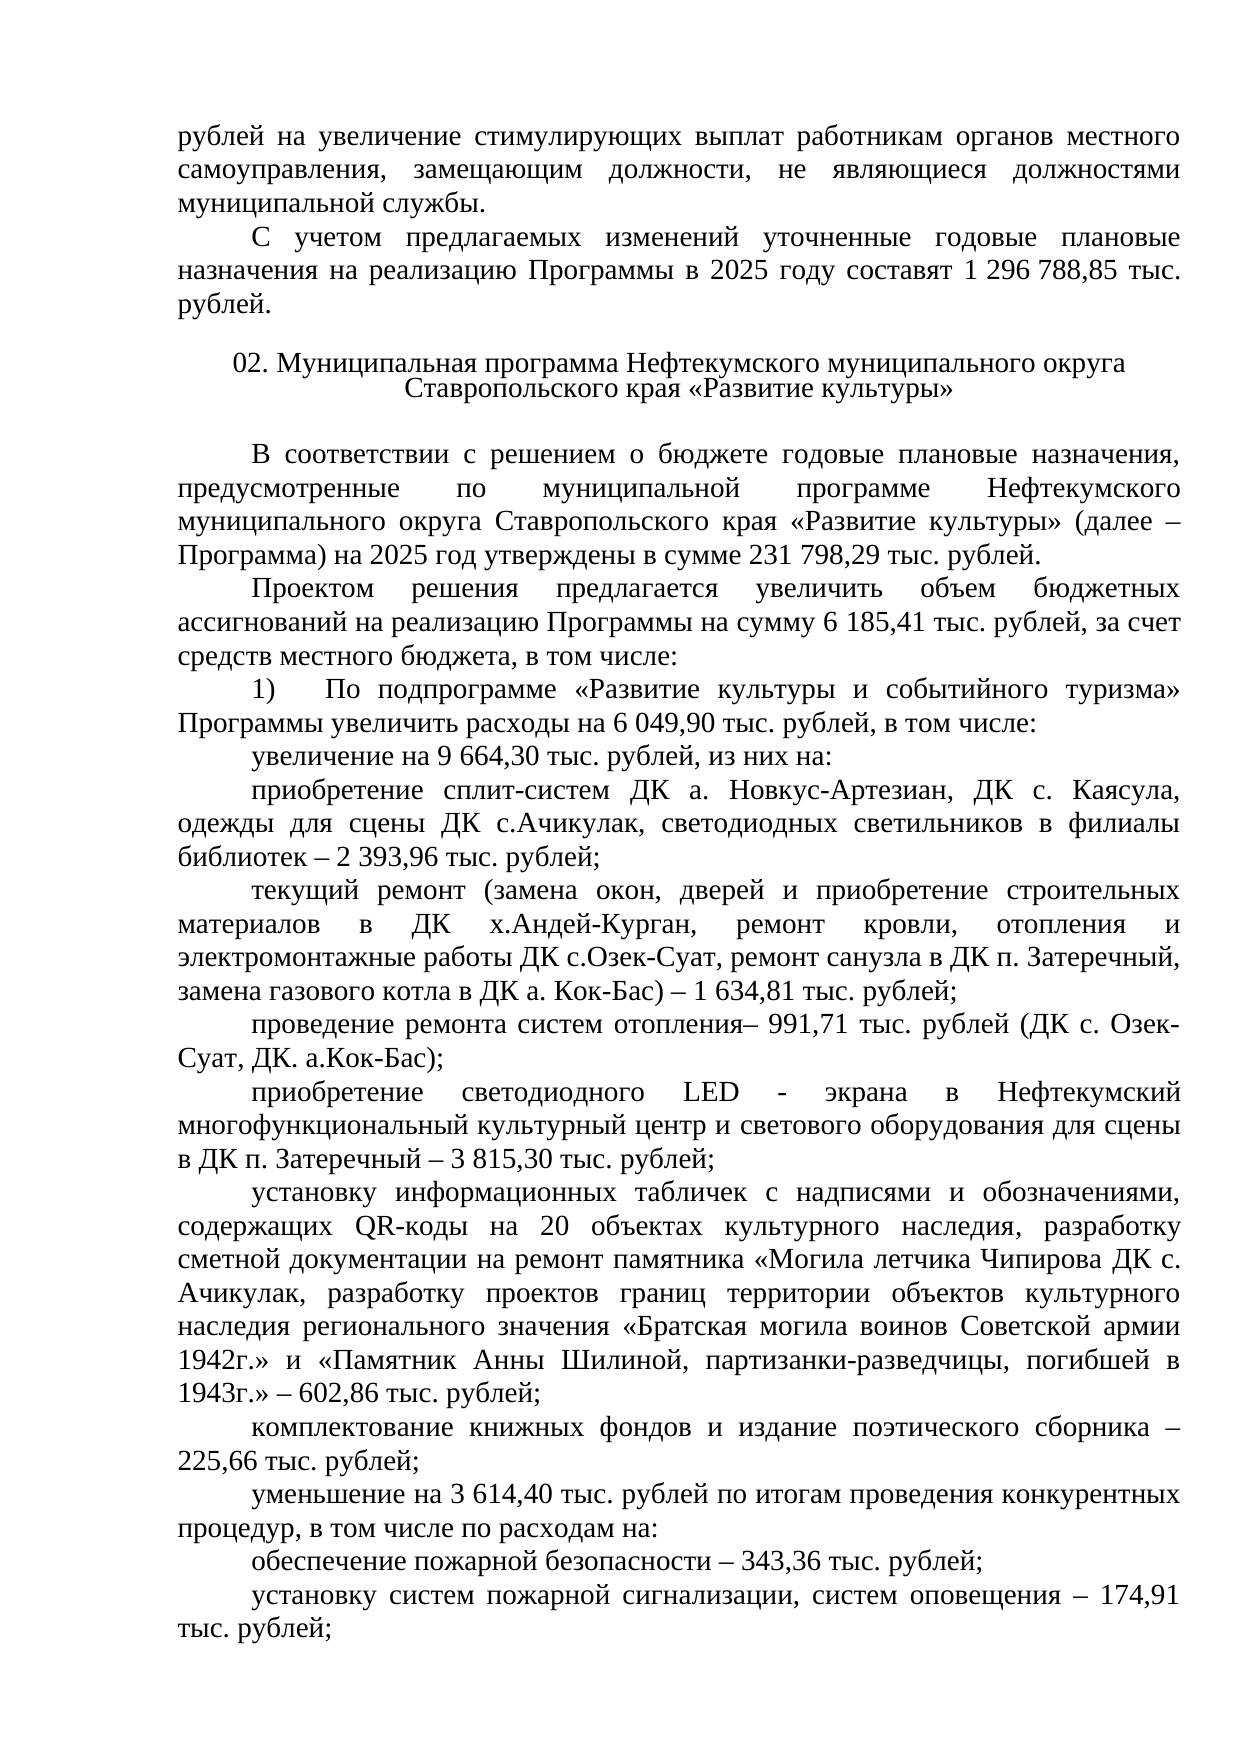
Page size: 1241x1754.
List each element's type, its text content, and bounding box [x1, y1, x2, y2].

text уменьшение на 3 614,40 тыс. рублей по итогам проведения конкурентных процедур, в том числе по расходам на: [177, 1376, 1181, 1443]
text обеспечение пожарной безопасности – 343,36 тыс. рублей; [177, 1443, 1181, 1476]
text комплектование книжных фондов и издание поэтического сборника – 225,66 тыс. рублей; [177, 1308, 1181, 1376]
text 02. Муниципальная программа Нефтекумского муниципального округа Ставропольского края «Развитие культуры» [177, 252, 1181, 302]
text приобретение светодиодного LED - экрана в Нефтекумский многофункциональный культурный центр и светового оборудования для сцены в ДК п. Затеречный – 3 815,30 тыс. рублей; [177, 973, 1181, 1074]
text изготовление проектно-сметной документации, строительный контроль – 65,80 тыс. рублей; [177, 1543, 1181, 1610]
text Проектом решения предлагается увеличить объем бюджетных ассигнований на реализацию Программы на сумму 6 185,41 тыс. рублей, за счет средств местного бюджета, в том числе: [177, 470, 1181, 571]
list По подпрограмме «Развитие культуры и событийного туризма» Программы увеличить расходы на 6 049,90 тыс. рублей, в том числе: [177, 571, 1181, 638]
text В соответствии с решением о бюджете годовые плановые назначения, предусмотренные по муниципальной программе Нефтекумского муниципального округа Ставропольского края «Развитие культуры» (далее – Программа) на 2025 год утверждены в сумме 231 798,29 тыс. рублей. [177, 336, 1181, 470]
text установку информационных табличек с надписями и обозначениями, содержащих QR-коды на 20 объектах культурного наследия, разработку сметной документации на ремонт памятника «Могила летчика Чипирова ДК с. Ачикулак, разработку проектов границ территории объектов культурного наследия регионального значения «Братская могила воинов Советской армии 1942г.» и «Памятник Анны Шилиной, партизанки-разведчицы, погибшей в 1943г.» – 602,86 тыс. рублей; [177, 1074, 1181, 1308]
text проведение ремонта систем отопления– 991,71 тыс. рублей (ДК с. Озек-Суат, ДК. а.Кок-Бас); [177, 906, 1181, 973]
text приобретение сплит-систем ДК а. Новкус-Артезиан, ДК с. Каясула, одежды для сцены ДК с.Ачикулак, светодиодных светильников в филиалы библиотек – 2 393,96 тыс. рублей; [177, 671, 1181, 772]
text текущий ремонт (замена окон, дверей и приобретение строительных материалов в ДК х.Андей-Курган, ремонт кровли, отопления и электромонтажные работы ДК с.Озек-Суат, ремонт санузла в ДК п. Затеречный, замена газового котла в ДК а. Кок-Бас) – 1 634,81 тыс. рублей; [177, 772, 1181, 906]
text установку систем пожарной сигнализации, систем оповещения – 174,91 тыс. рублей; [177, 1476, 1181, 1543]
text увеличение на 9 664,30 тыс. рублей, из них на: [177, 638, 1181, 671]
text С учетом предлагаемых изменений уточненные годовые плановые назначения на реализацию Программы в 2025 году составят 1 296 788,85 тыс. рублей. [177, 118, 1181, 219]
